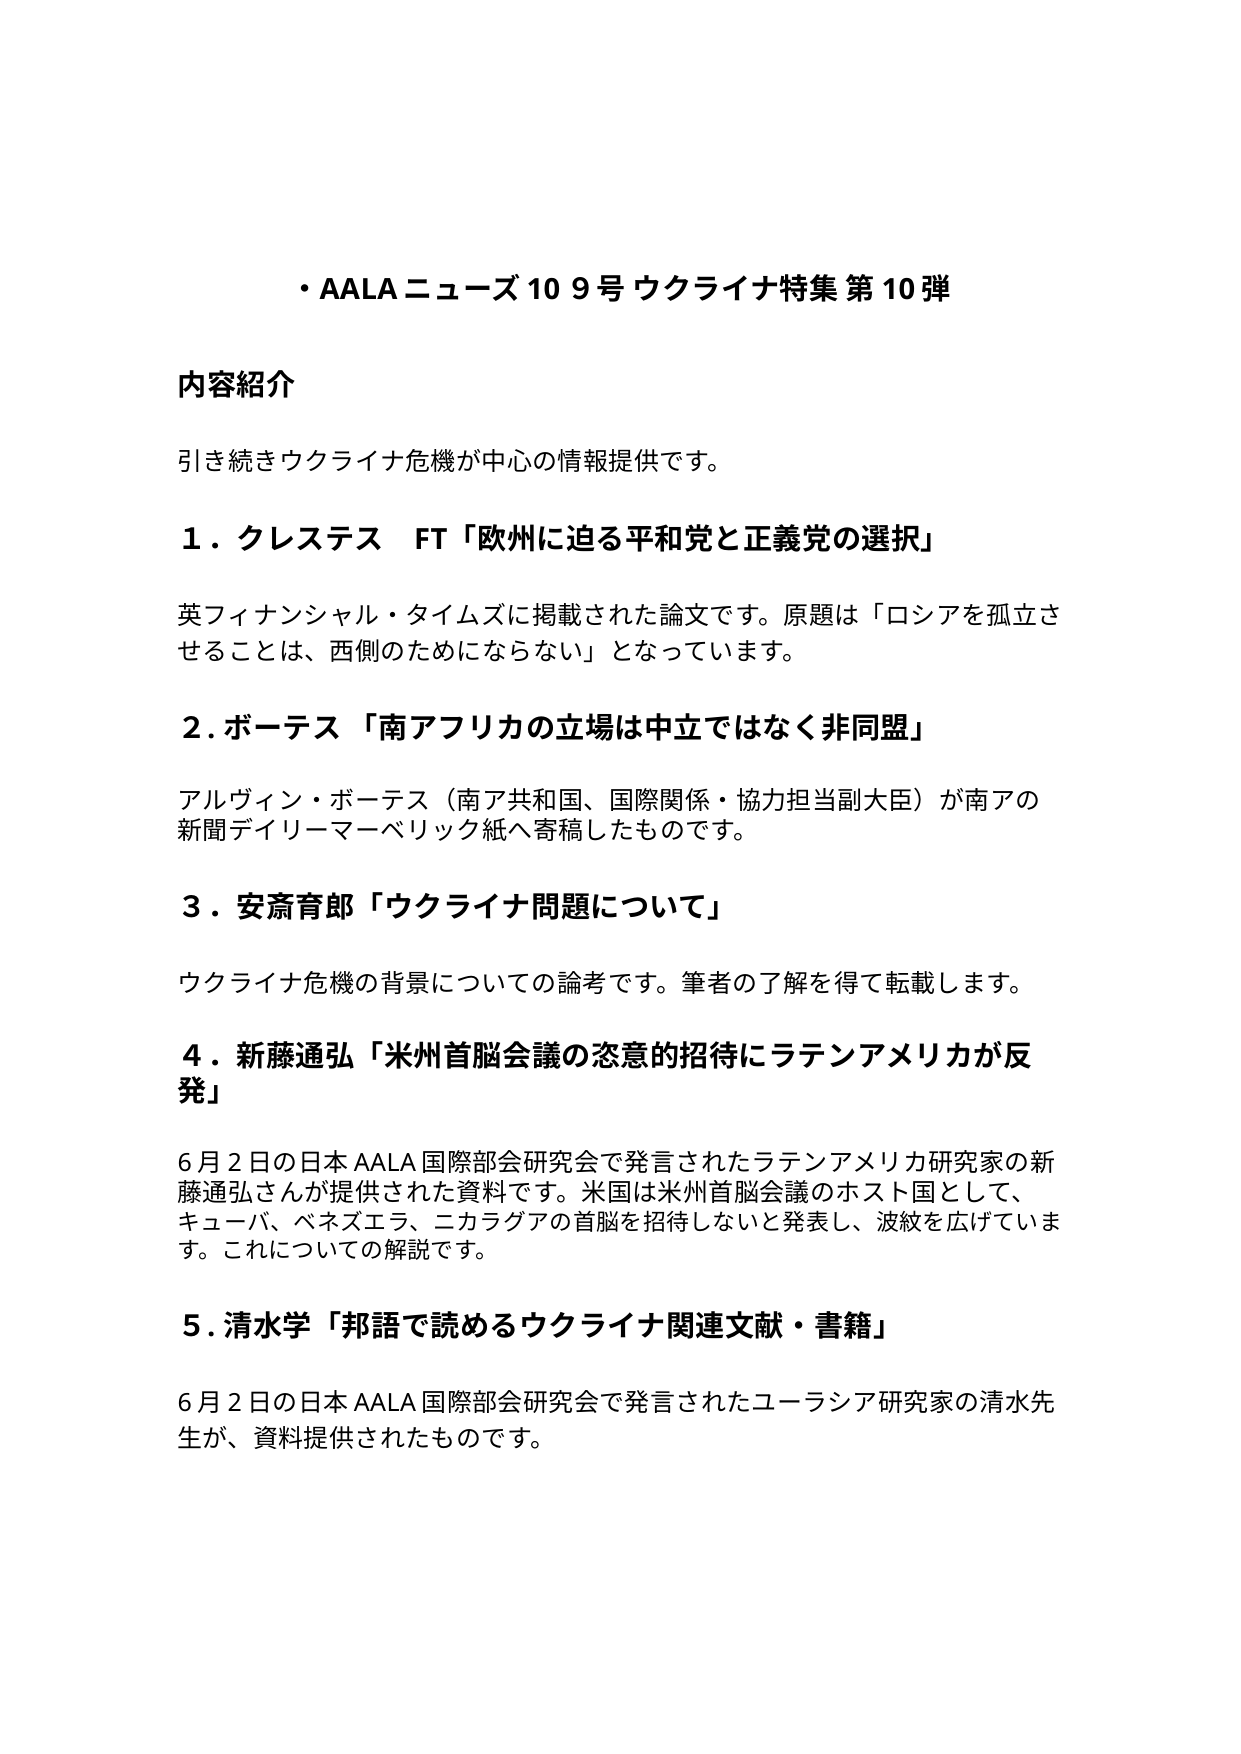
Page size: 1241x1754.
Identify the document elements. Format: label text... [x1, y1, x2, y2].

text 6月2日の日本AALA国際部会研究会で発言されたユーラシア研究家の清水先生が、資料提供されたものです。 [177, 1383, 1063, 1455]
text 内容紹介 [177, 362, 1063, 404]
text ２. ボーテス 「南アフリカの立場は中立ではなく非同盟」 [177, 705, 1063, 747]
text ３．安斎育郎「ウクライナ問題について」 [177, 884, 1063, 926]
text ５. 清水学「邦語で読めるウクライナ関連文献・書籍」 [177, 1303, 1063, 1345]
text １．クレステス FT「欧州に迫る平和党と正義党の選択」 [177, 515, 1063, 558]
text ４．新藤通弘「米州首脳会議の恣意的招待にラテンアメリカが反発」 [177, 1038, 1063, 1109]
text アルヴィン・ボーテス（南ア共和国、国際関係・協力担当副大臣）が南アの新聞デイリーマーベリック紙へ寄稿したものです。 [177, 785, 1063, 847]
text ・AALAニューズ10９号 ウクライナ特集 第10弾 [177, 249, 1063, 324]
text ウクライナ危機の背景についての論考です。筆者の了解を得て転載します。 [177, 964, 1063, 1000]
text 英フィナンシャル・タイムズに掲載された論文です。原題は「ロシアを孤立させることは、西側のためにならない」となっています。 [177, 595, 1063, 668]
text 6月2日の日本AALA国際部会研究会で発言されたラテンアメリカ研究家の新藤通弘さんが提供された資料です。米国は米州首脳会議のホスト国として、キューバ、ベネズエラ、ニカラグアの首脳を招待しないと発表し、波紋を広げています。これについての解説です。 [177, 1147, 1063, 1265]
text 引き続きウクライナ危機が中心の情報提供です。 [177, 441, 1063, 478]
